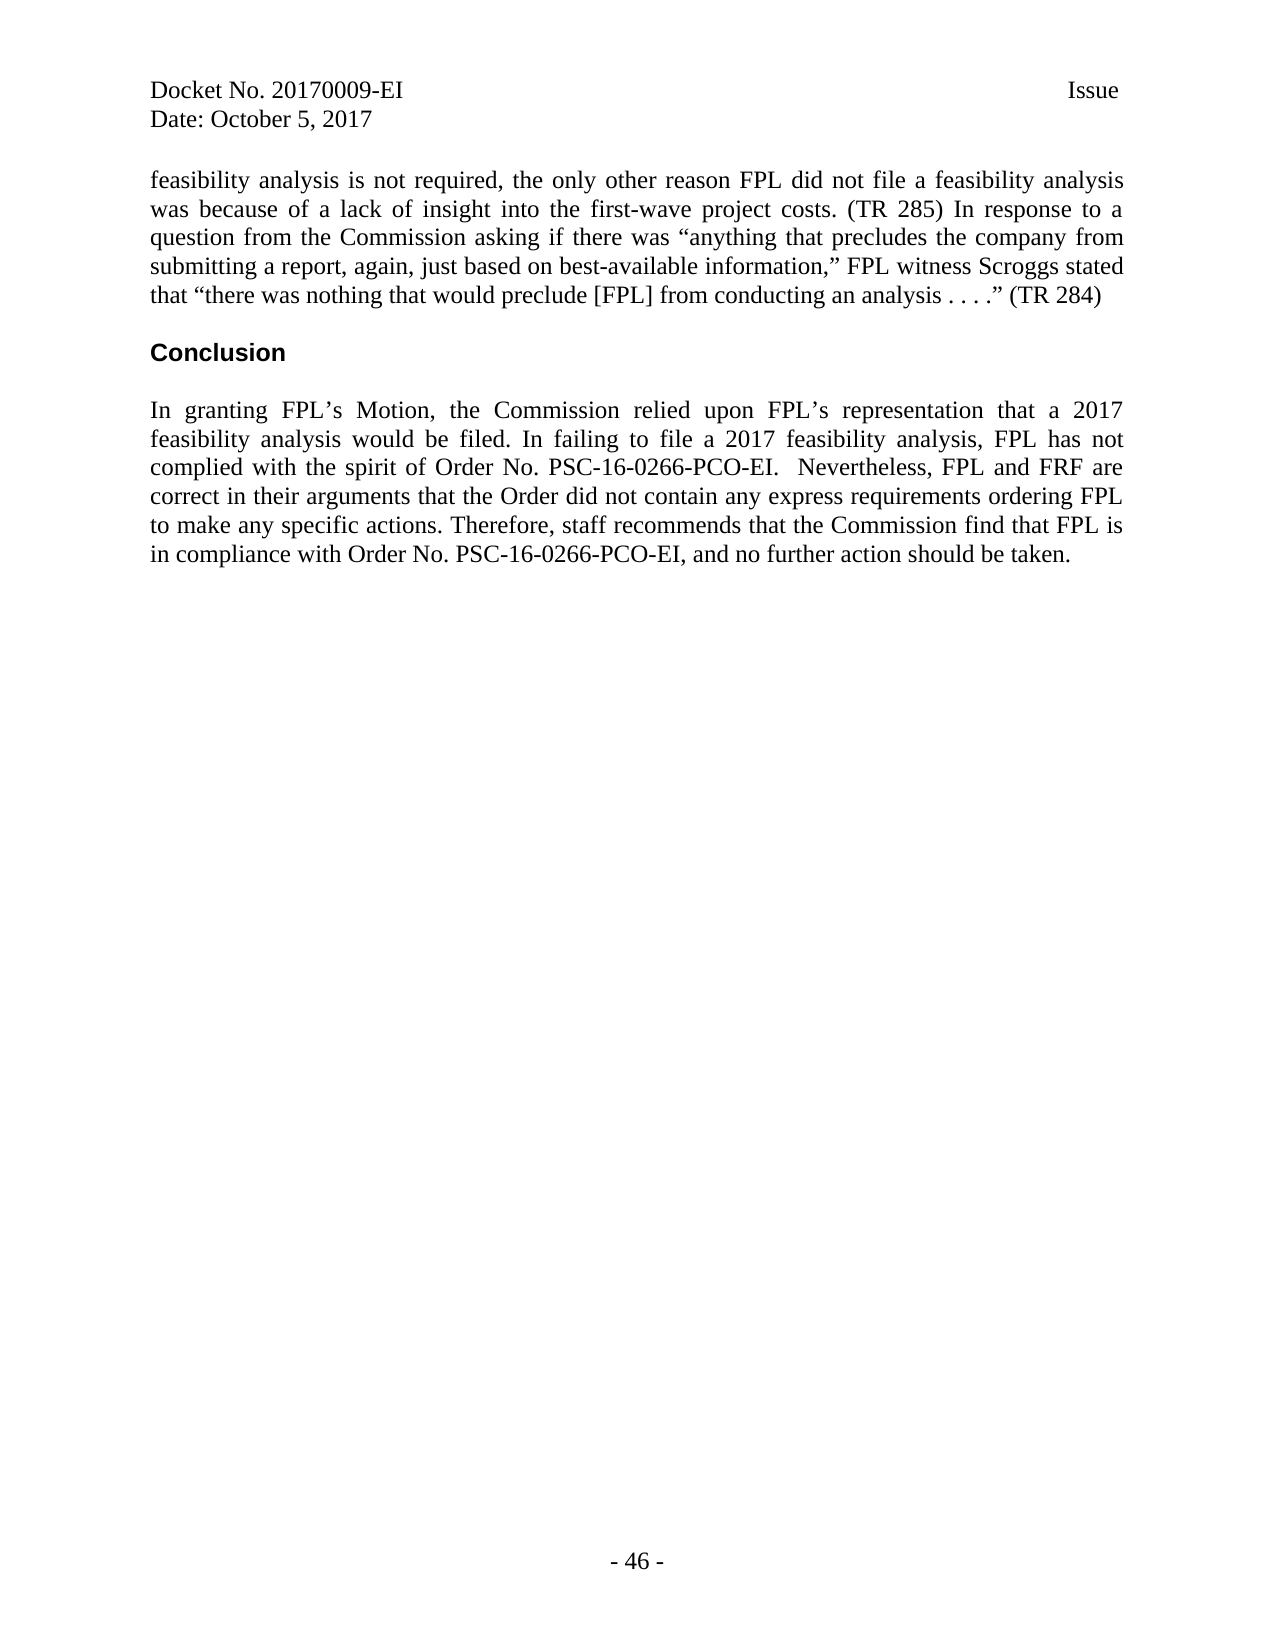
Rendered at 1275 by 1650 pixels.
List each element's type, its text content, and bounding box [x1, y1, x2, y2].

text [150, 165, 1125, 309]
text In granting FPL’s Motion, the Commission relied upon FPL’s representation that a 2017 feasibility analysis would be filed. In failing to file a 2017 feasibility analysis, FPL has not complied with the spirit of Order No. PSC-16-0266-PCO-EI. Nevertheless, FPL and FRF are correct in their arguments that the Order did not contain any express requirements ordering FPL to make any specific actions. Therefore, staff recommends that the Commission find that FPL is in compliance with Order No. PSC-16-0266-PCO-EI, and no further action should be taken. [150, 395, 1125, 567]
subtitle Conclusion [150, 337, 1125, 366]
